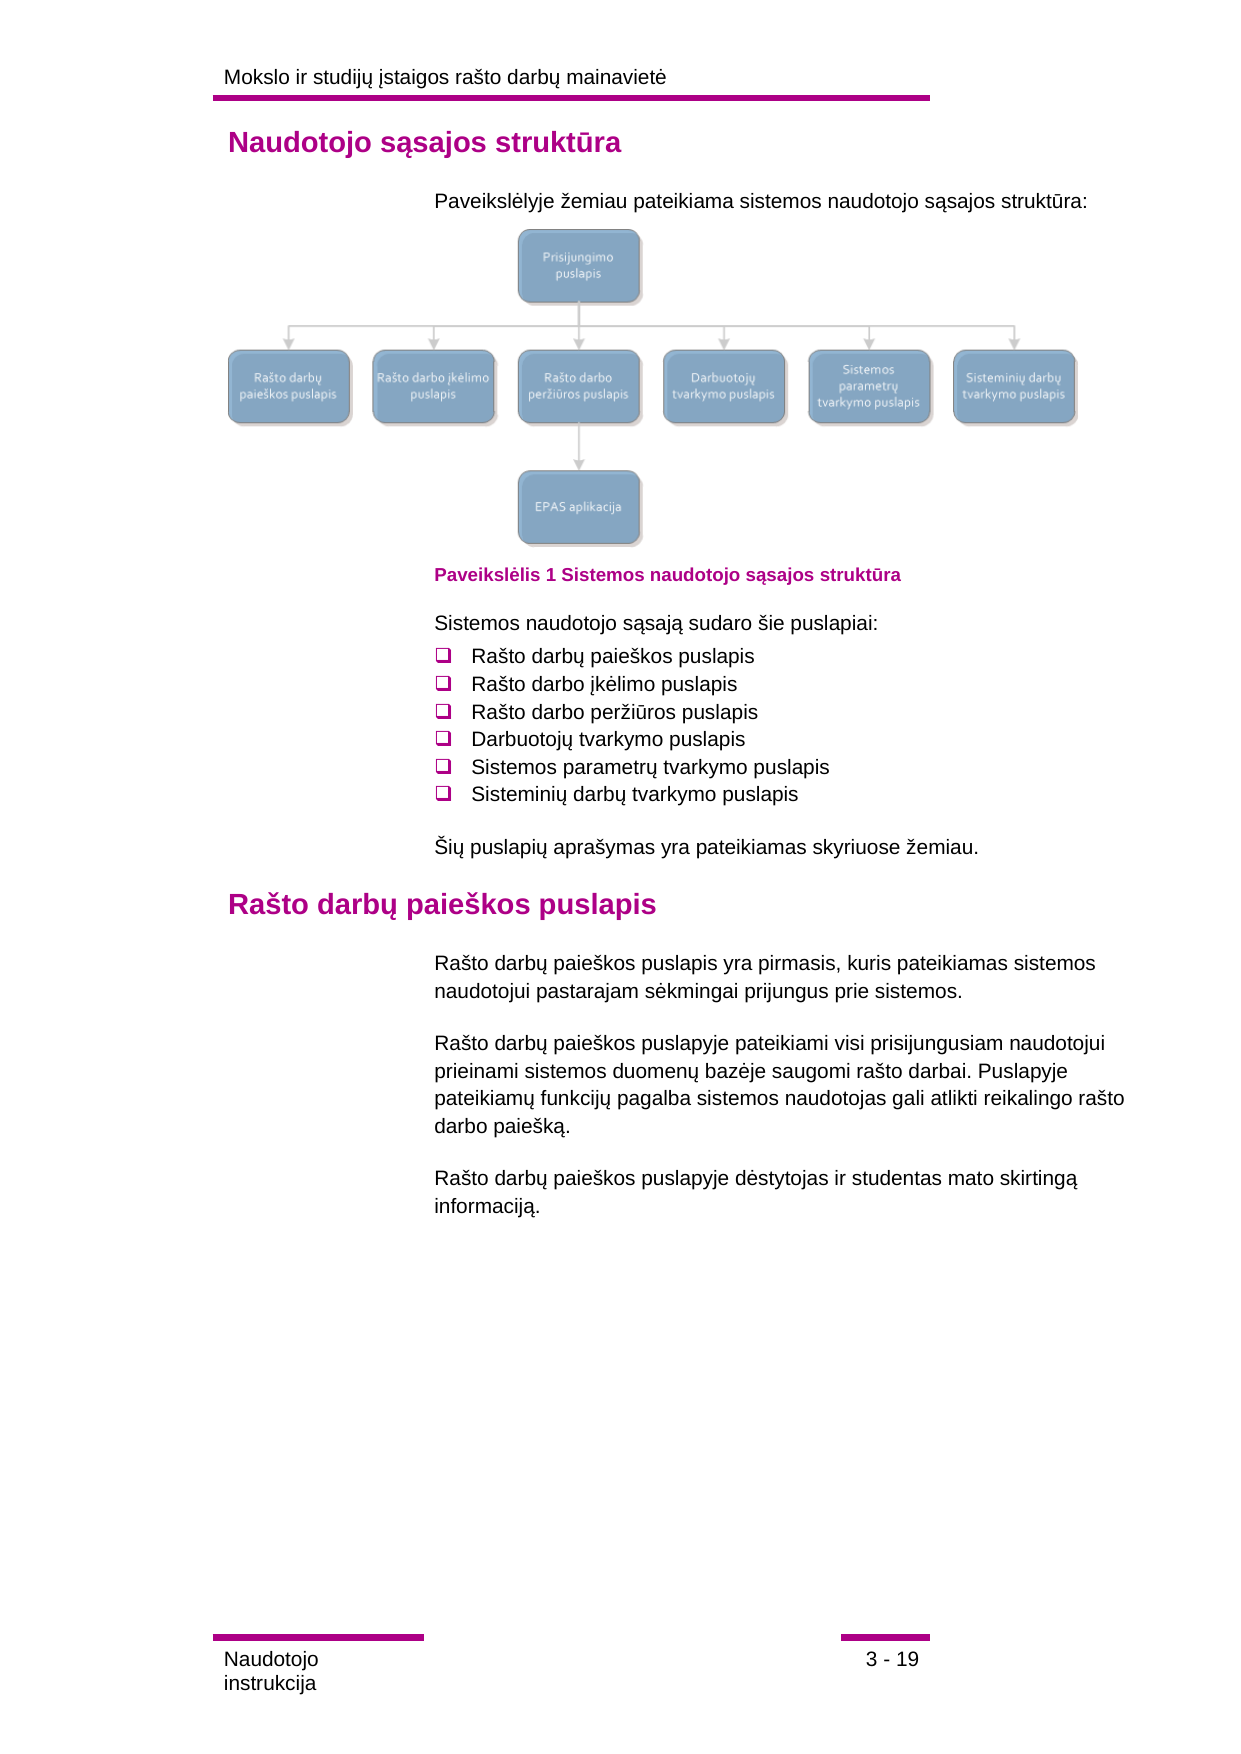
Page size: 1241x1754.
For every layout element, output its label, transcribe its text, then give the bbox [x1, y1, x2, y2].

text Rašto darbų paieškos puslapis yra pirmasis, kuris pateikiamas sistemos naudotojui pastarajam sėkmingai prijungus prie sistemos. [434, 951, 1152, 1002]
text Paveikslėlyje žemiau pateikiama sistemos naudotojo sąsajos struktūra: [434, 189, 1152, 213]
list Darbuotojų tvarkymo puslapis [434, 727, 1152, 751]
text Rašto darbų paieškos puslapyje dėstytojas ir studentas mato skirtingą informaciją. [434, 1166, 1152, 1217]
text Šių puslapių aprašymas yra pateikiamas skyriuose žemiau. [434, 835, 1152, 859]
subtitle Rašto darbų paieškos puslapis [228, 887, 1152, 921]
list Rašto darbų paieškos puslapis [434, 644, 1152, 668]
list Sistemos parametrų tvarkymo puslapis [434, 755, 1152, 779]
text Rašto darbų paieškos puslapyje pateikiami visi prisijungusiam naudotojui prieinami sistemos duomenų bazėje saugomi rašto darbai. Puslapyje pateikiamų funkcijų pagalba sistemos naudotojas gali atlikti reikalingo rašto darbo paiešką. [434, 1031, 1152, 1137]
list Rašto darbo įkėlimo puslapis [434, 672, 1152, 696]
picture [227, 228, 1079, 548]
list Sisteminių darbų tvarkymo puslapis [434, 782, 1152, 806]
text Sistemos naudotojo sąsają sudaro šie puslapiai: [434, 611, 1152, 634]
list Rašto darbo peržiūros puslapis [434, 699, 1152, 723]
subtitle Naudotojo sąsajos struktūra [228, 125, 1152, 159]
